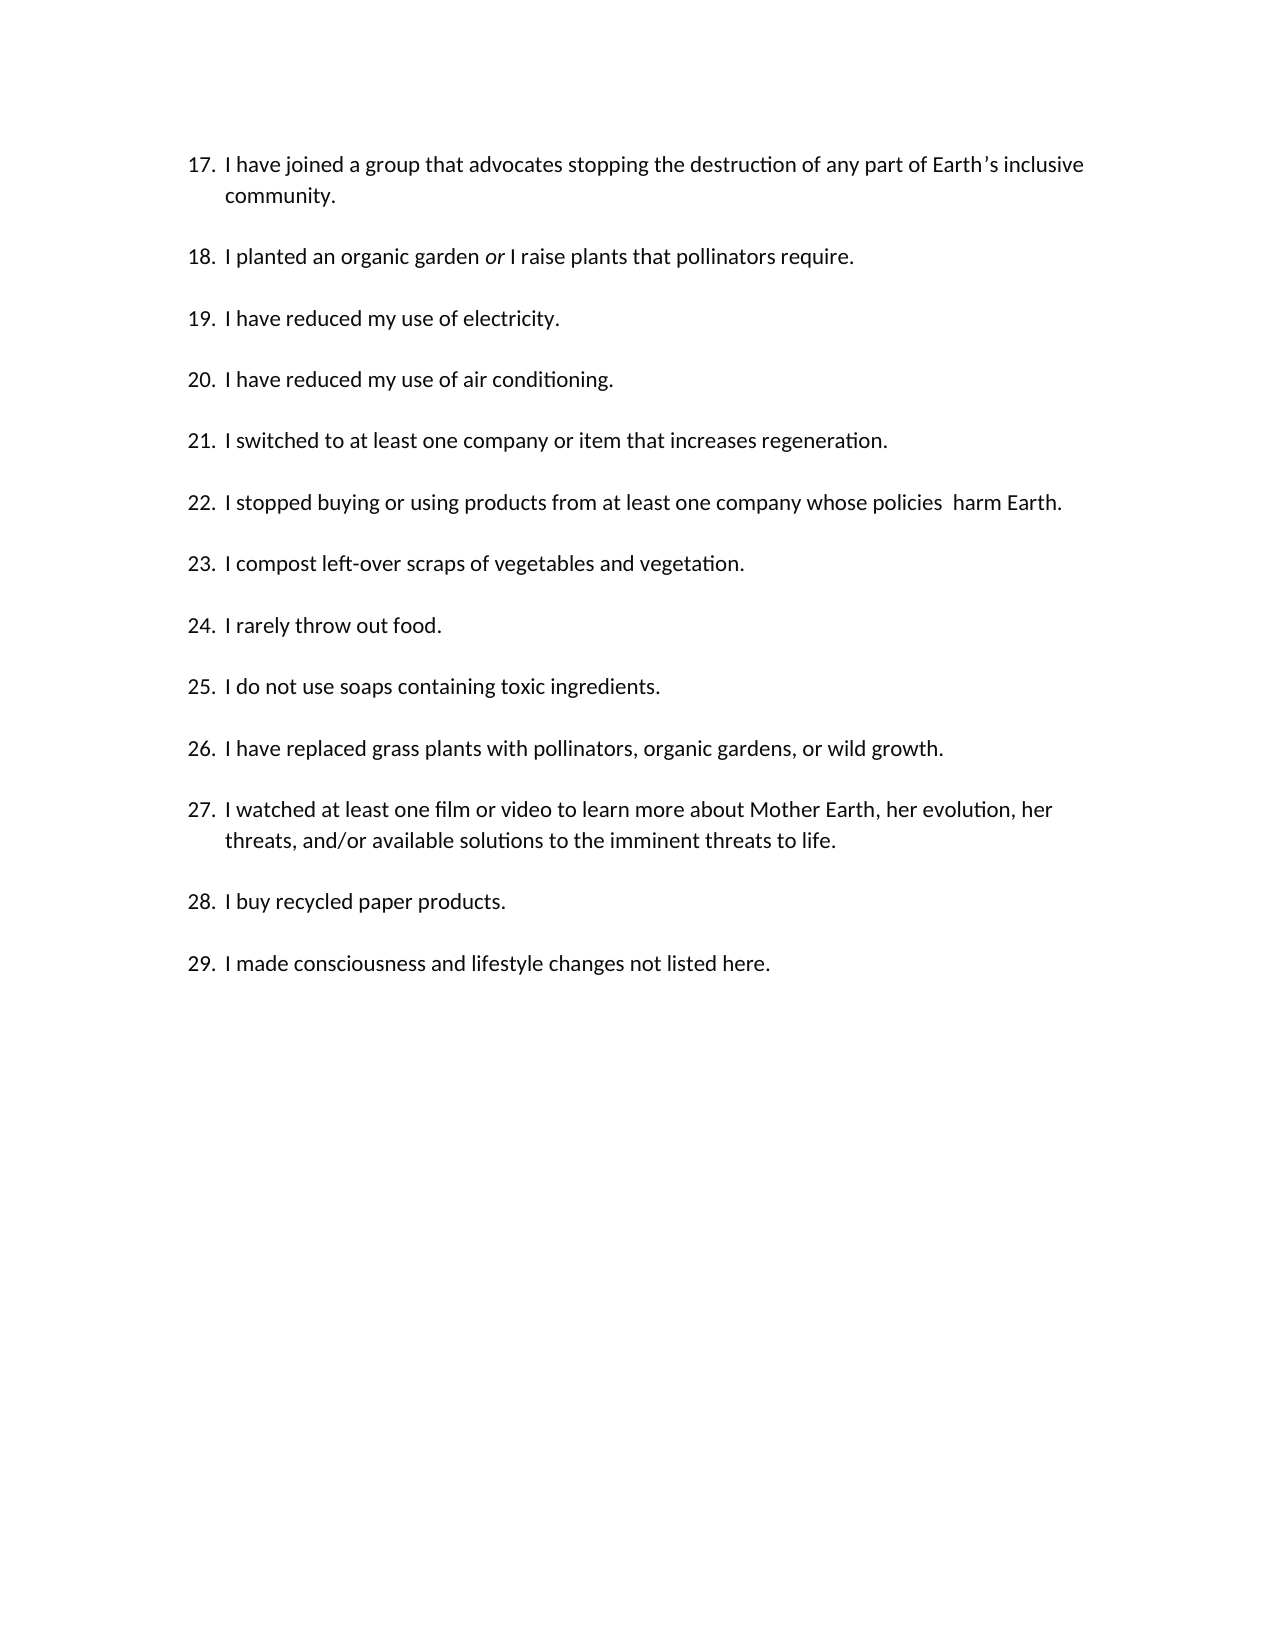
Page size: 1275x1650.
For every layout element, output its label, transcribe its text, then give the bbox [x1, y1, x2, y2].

list I have reduced my use of air conditioning. [187, 365, 1125, 393]
list I do not use soaps containing toxic ingredients. [187, 672, 1125, 700]
list I watched at least one film or video to learn more about Mother Earth, her evolution, her threats, and/or available solutions to the imminent threats to life. [187, 795, 1125, 854]
list I stopped buying or using products from at least one company whose policies harm Earth. [187, 488, 1125, 516]
list I have joined a group that advocates stopping the destruction of any part of Earth’s inclusive community. [187, 150, 1125, 209]
list I rarely throw out food. [187, 611, 1125, 639]
list I switched to at least one company or item that increases regeneration. [187, 427, 1125, 454]
list I planted an organic garden or I raise plants that pollinators require. [187, 242, 1125, 270]
list I buy recycled paper products. [187, 887, 1125, 916]
list I compost left-over scraps of vegetables and vegetation. [187, 549, 1125, 577]
list I have reduced my use of electricity. [187, 304, 1125, 332]
list I made consciousness and lifestyle changes not listed here. [187, 949, 1125, 977]
list I have replaced grass plants with pollinators, organic gardens, or wild growth. [187, 734, 1125, 762]
